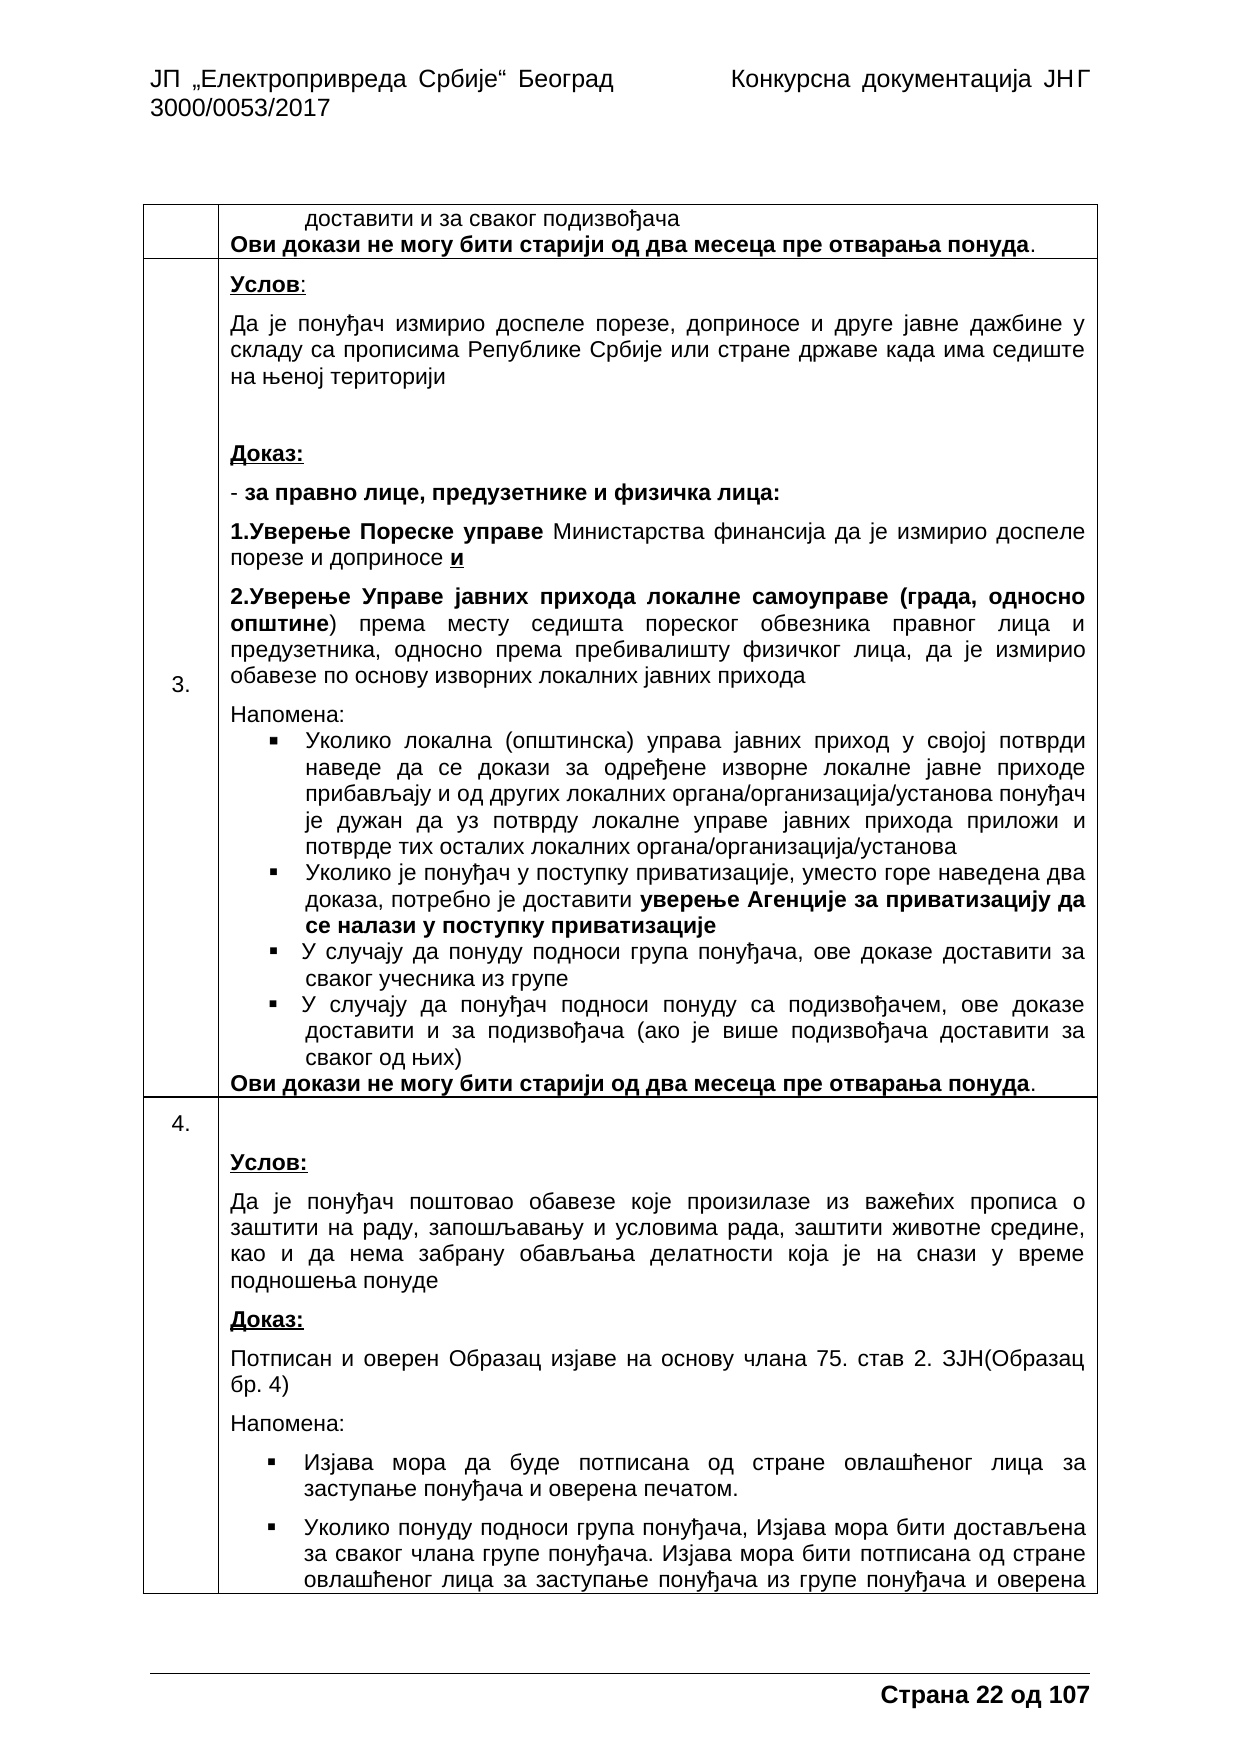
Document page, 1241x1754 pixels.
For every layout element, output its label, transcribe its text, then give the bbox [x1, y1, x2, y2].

table_cell Услов: Да је понуђач измирио доспеле порезе, доприносе и друге јавне дажбине у складу са прописима Републике Србије или стране државе када има седиште на њеној територији Доказ: - за правно лице, предузетнике и физичка лица: 1.Уверење Пореске управе Министарства финансија да је измирио доспеле порезе и доприносе и 2.Уверење Управе јавних прихода локалне самоуправе (града, односно општине) према месту седишта пореског обвезника правног лица и предузетника, односно према пребивалишту физичког лица, да је измирио обавезе по основу изворних локалних јавних прихода Напомена: Уколико локална (општинска) управа јавних приход у својој потврди наведе да се докази за одређене изворне локалне јавне приходе прибављају и од других локалних органа/организација/установа понуђач је дужан да уз потврду локалне управе јавних прихода приложи и потврде тих осталих локалних органа/организација/установа Уколико је понуђач у поступку приватизације, уместо горе наведена два доказа, потребно је доставити уверење Агенције за приватизацију да се налази у поступку приватизације У случају да понуду подноси група понуђача, ове доказе доставити за сваког учесника из групе У случају да понуђач подноси понуду са подизвођачем, ове доказе доставити и за подизвођача (ако је више подизвођача доставити за сваког од њих) Ови докази не могу бити старији од два месеца пре отварања понуда. [219, 259, 1097, 1096]
table_cell 2. [144, 205, 218, 257]
table_cell 4. [144, 1098, 218, 1593]
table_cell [219, 1098, 1097, 1593]
table_cell 3. [144, 259, 218, 1096]
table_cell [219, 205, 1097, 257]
